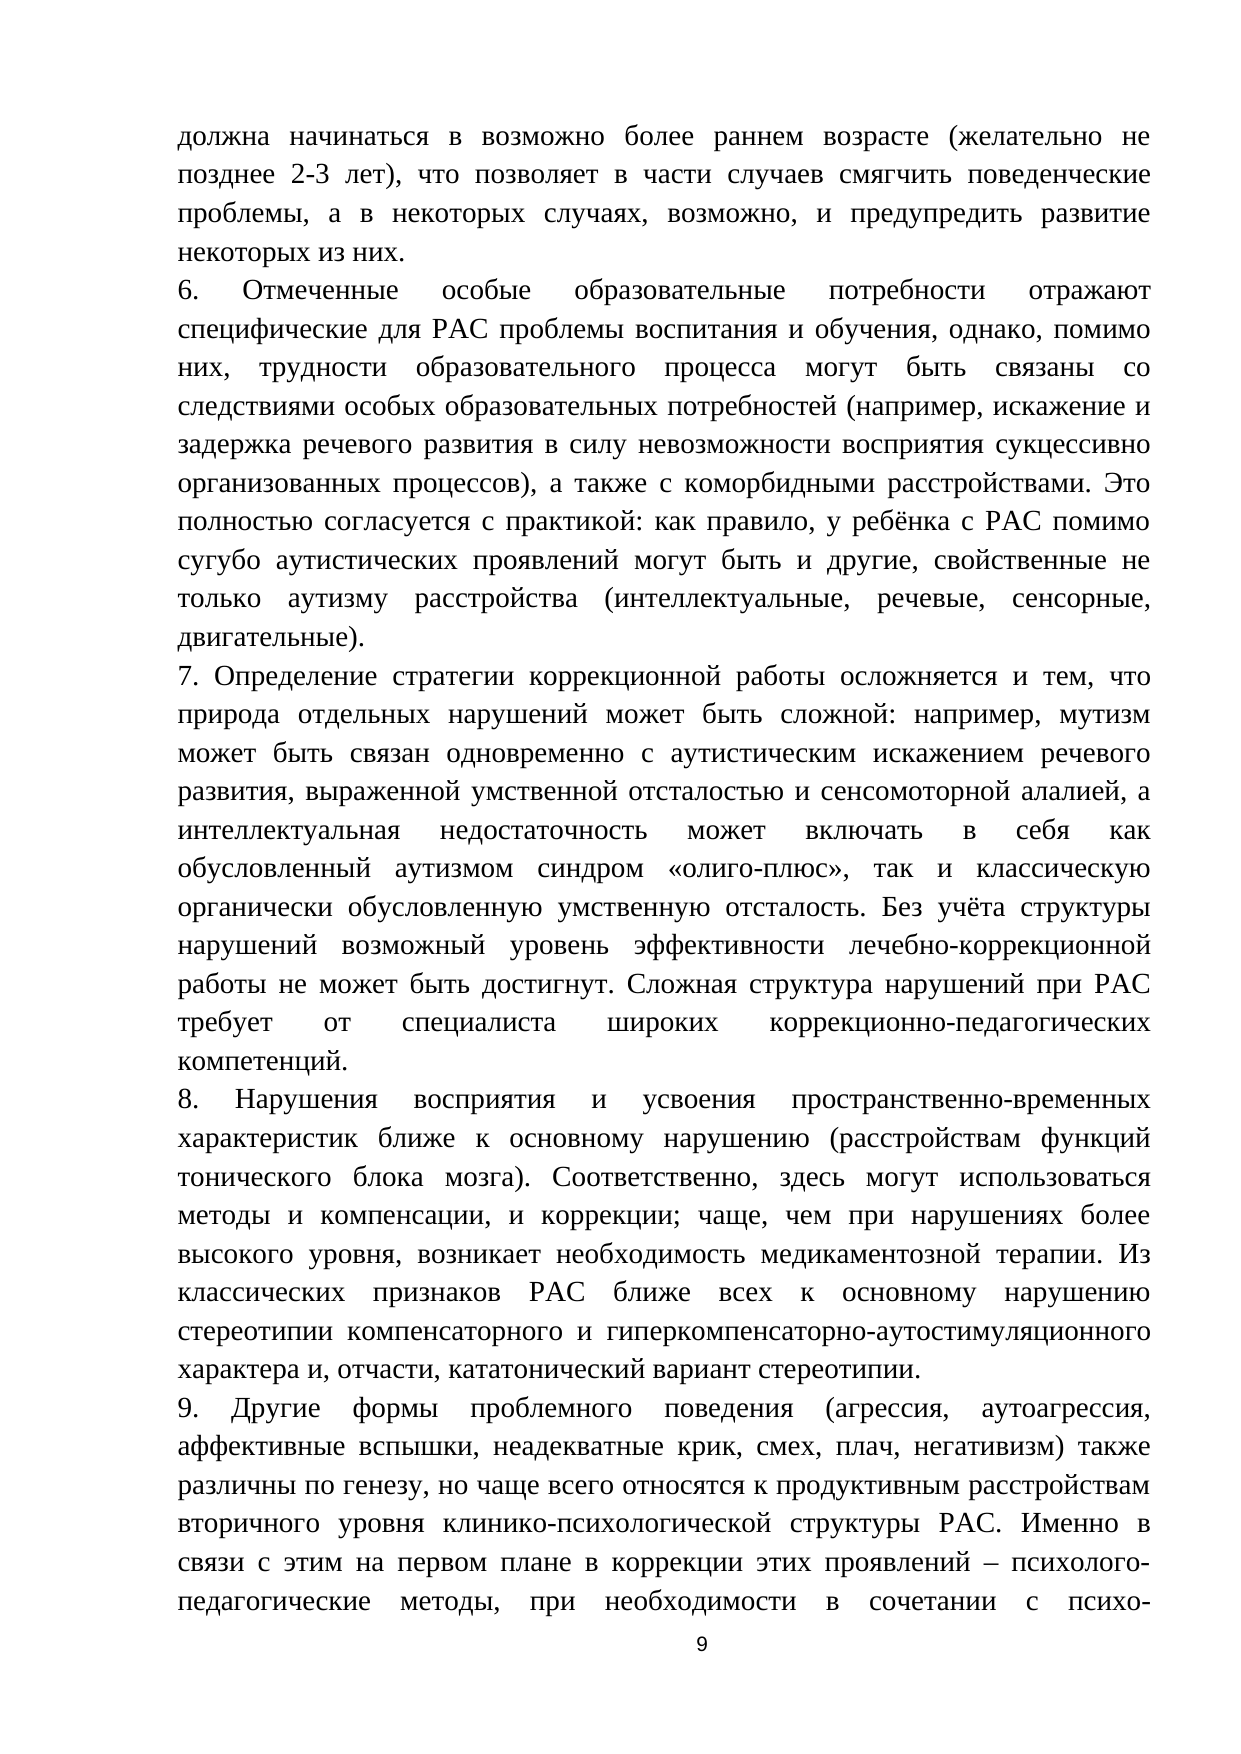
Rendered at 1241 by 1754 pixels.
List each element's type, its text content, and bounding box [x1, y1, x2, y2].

text 7. Определение стратегии коррекционной работы осложняется и тем, что природа отдельных нарушений может быть сложной: например, мутизм может быть связан одновременно с аутистическим искажением речевого развития, выраженной умственной отсталостью и сенсомоторной алалией, а интеллектуальная недостаточность может включать в себя как обусловленный аутизмом синдром «олиго-плюс», так и классическую органически обусловленную умственную отсталость. Без учёта структуры нарушений возможный уровень эффективности лечебно-коррекционной работы не может быть достигнут. Сложная структура нарушений при РАС требует от специалиста широких коррекционно-педагогических компетенций. [177, 658, 1152, 1077]
text 6. Отмеченные особые образовательные потребности отражают специфические для РАС проблемы воспитания и обучения, однако, помимо них, трудности образовательного процесса могут быть связаны со следствиями особых образовательных потребностей (например, искажение и задержка речевого развития в силу невозможности восприятия сукцессивно организованных процессов), а также с коморбидными расстройствами. Это полностью согласуется с практикой: как правило, у ребёнка с РАС помимо сугубо аутистических проявлений могут быть и другие, свойственные не только аутизму расстройства (интеллектуальные, речевые, сенсорные, двигательные). [177, 272, 1152, 653]
text 8. Нарушения восприятия и усвоения пространственно-временных характеристик ближе к основному нарушению (расстройствам функций тонического блока мозга). Соответственно, здесь могут использоваться методы и компенсации, и коррекции; чаще, чем при нарушениях более высокого уровня, возникает необходимость медикаментозной терапии. Из классических признаков РАС ближе всех к основному нарушению стереотипии компенсаторного и гиперкомпенсаторно-аутостимуляционного характера и, отчасти, кататонический вариант стереотипии. [177, 1082, 1152, 1385]
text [177, 118, 1152, 267]
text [177, 1390, 1152, 1616]
